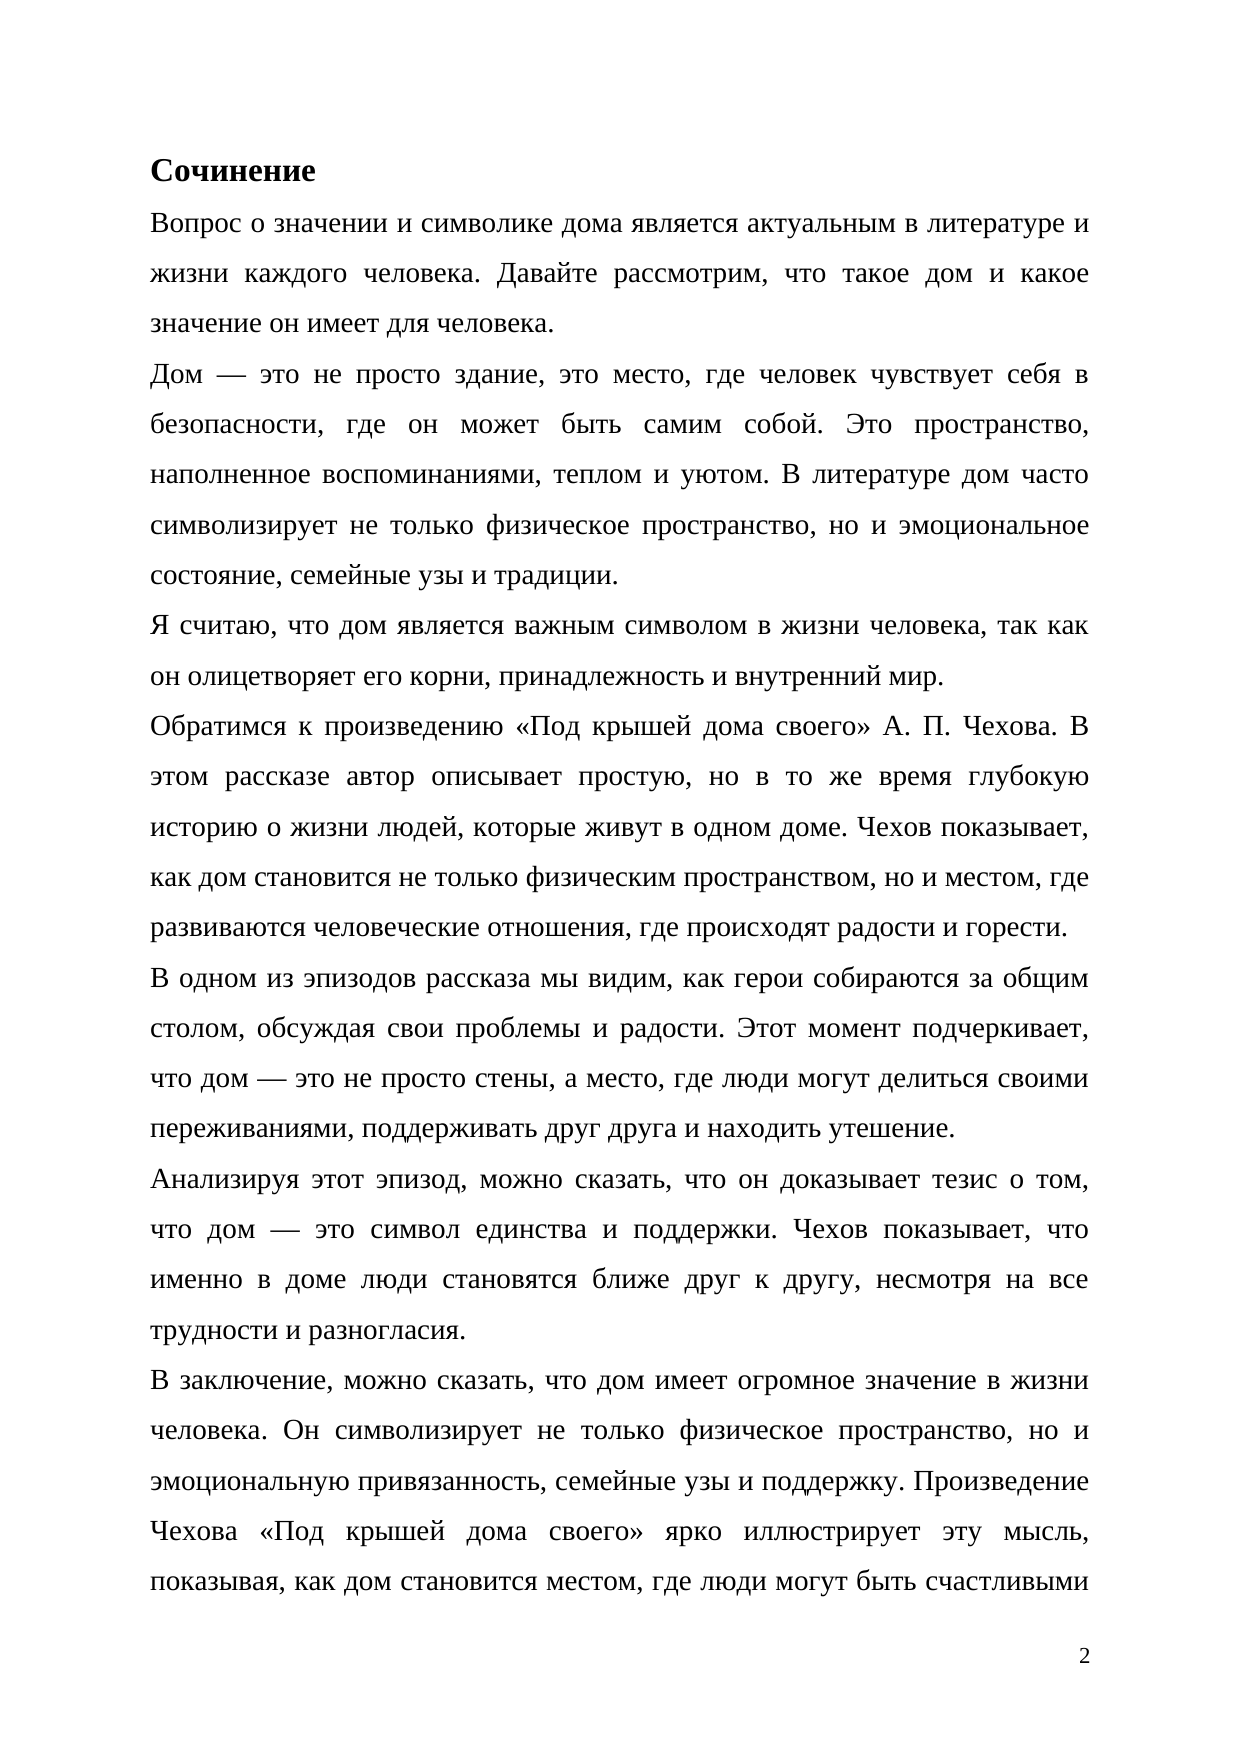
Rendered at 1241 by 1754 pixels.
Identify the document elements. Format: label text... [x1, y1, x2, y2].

text Обратимся к произведению «Под крышей дома своего» А. П. Чехова. В этом рассказе автор описывает простую, но в то же время глубокую историю о жизни людей, которые живут в одном доме. Чехов показывает, как дом становится не только физическим пространством, но и местом, где развиваются человеческие отношения, где происходят радости и горести. [150, 708, 1090, 943]
text В одном из эпизодов рассказа мы видим, как герои собираются за общим столом, обсуждая свои проблемы и радости. Этот момент подчеркивает, что дом — это не просто стены, а место, где люди могут делиться своими переживаниями, поддерживать друг друга и находить утешение. [150, 960, 1090, 1144]
subtitle Сочинение [150, 150, 1090, 188]
text Анализируя этот эпизод, можно сказать, что он доказывает тезис о том, что дом — это символ единства и поддержки. Чехов показывает, что именно в доме люди становятся ближе друг к другу, несмотря на все трудности и разногласия. [150, 1161, 1090, 1345]
text Я считаю, что дом является важным символом в жизни человека, так как он олицетворяет его корни, принадлежность и внутренний мир. [150, 607, 1090, 691]
text Дом — это не просто здание, это место, где человек чувствует себя в безопасности, где он может быть самим собой. Это пространство, наполненное воспоминаниями, теплом и уютом. В литературе дом часто символизирует не только физическое пространство, но и эмоциональное состояние, семейные узы и традиции. [150, 356, 1090, 591]
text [150, 1362, 1090, 1597]
text Вопрос о значении и символике дома является актуальным в литературе и жизни каждого человека. Давайте рассмотрим, что такое дом и какое значение он имеет для человека. [150, 205, 1090, 339]
